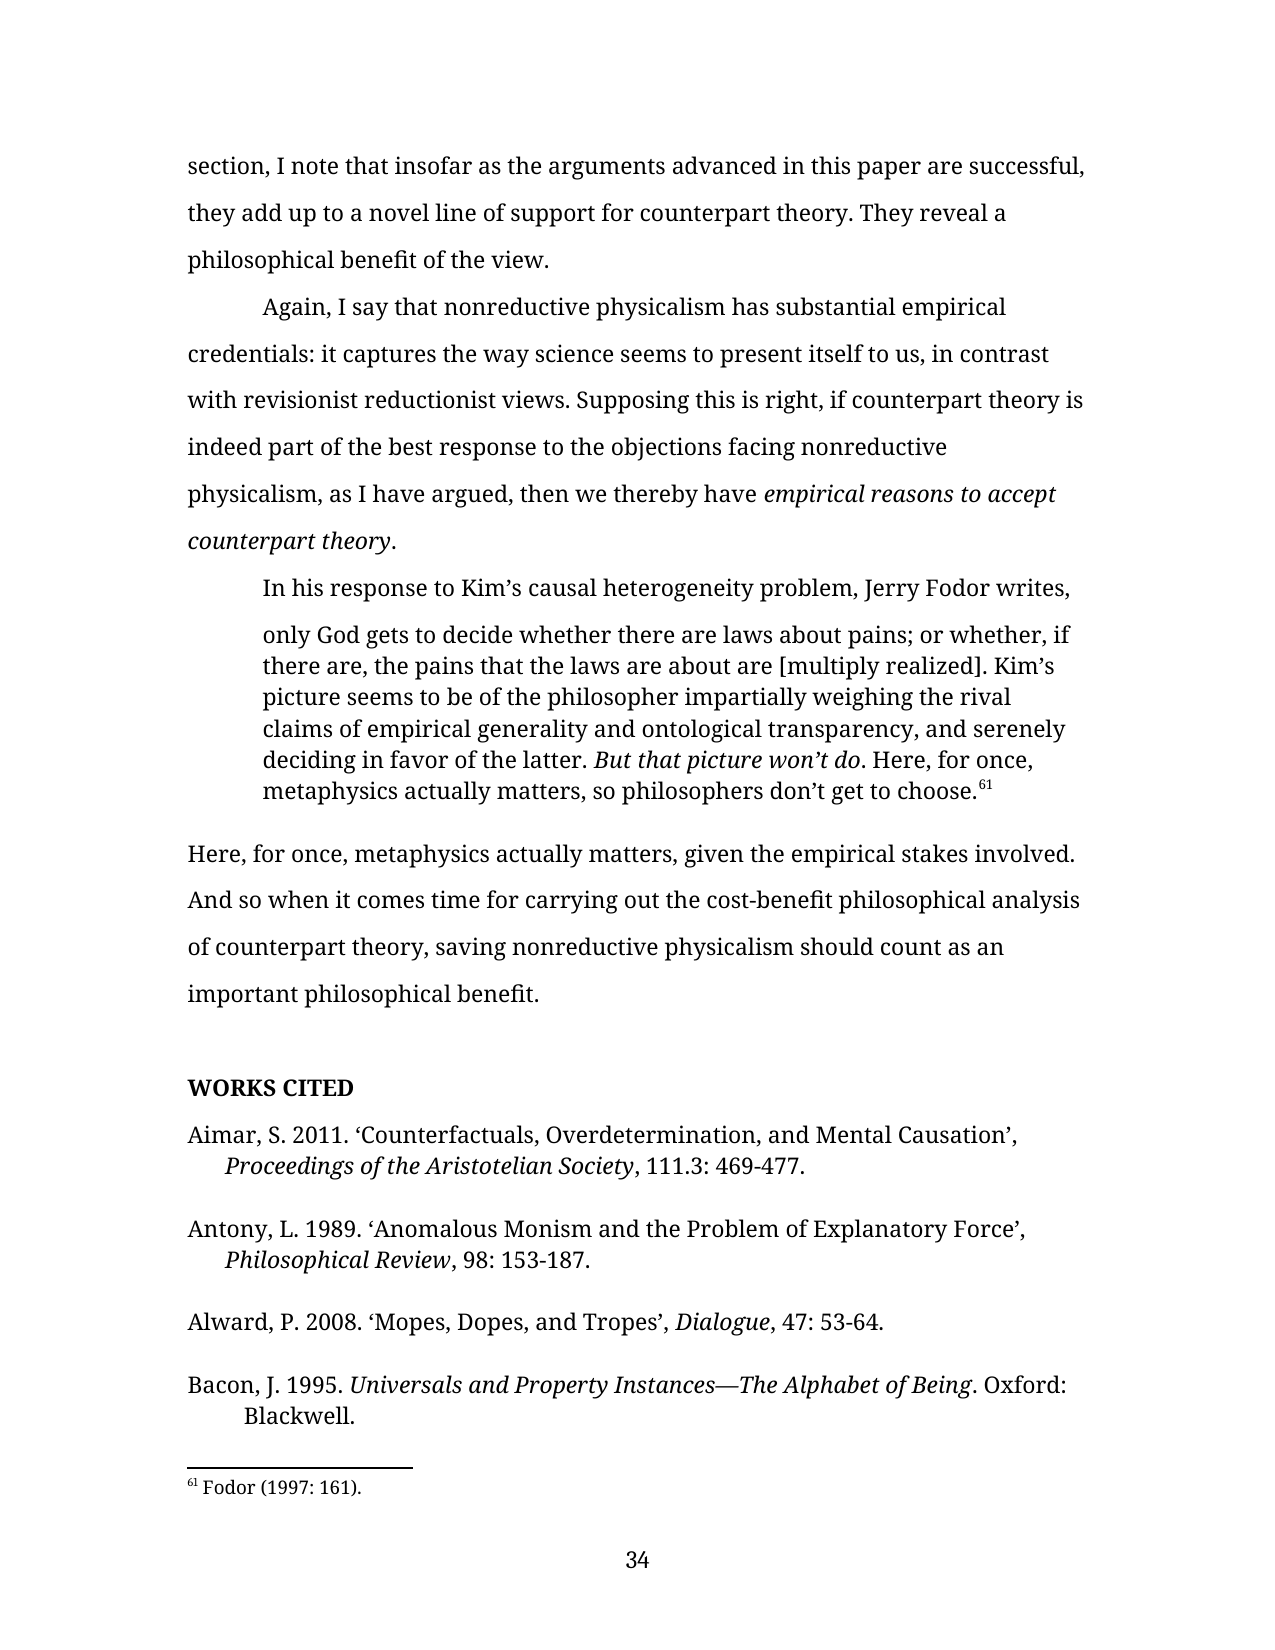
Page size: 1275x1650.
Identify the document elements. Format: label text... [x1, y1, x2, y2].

text In his response to Kim’s causal heterogeneity problem, Jerry Fodor writes, [187, 572, 1087, 603]
text Here, for once, metaphysics actually matters, given the empirical stakes involved. And so when it comes time for carrying out the cost-benefit philosophical analysis of counterpart theory, saving nonreductive physicalism should count as an important philosophical benefit. [187, 837, 1087, 1009]
text Bacon, J. 1995. Universals and Property Instances—The Alphabet of Being. Oxford: Blackwell. [187, 1369, 1087, 1431]
text Aimar, S. 2011. ‘Counterfactuals, Overdetermination, and Mental Causation’, Proceedings of the Aristotelian Society, 111.3: 469-477. [187, 1119, 1087, 1181]
text Again, I say that nonreductive physicalism has substantial empirical credentials: it captures the way science seems to present itself to us, in contrast with revisionist reductionist views. Supposing this is right, if counterpart theory is indeed part of the best response to the objections facing nonreductive physicalism, as I have argued, then we thereby have empirical reasons to accept counterpart theory. [187, 291, 1087, 556]
text WORKS CITED [187, 1072, 1087, 1103]
text only God gets to decide whether there are laws about pains; or whether, if there are, the pains that the laws are about are [multiply realized]. Kim’s picture seems to be of the philosopher impartially weighing the rival claims of empirical generality and ontological transparency, and serenely deciding in favor of the latter. But that picture won’t do. Here, for once, metaphysics actually matters, so philosophers don’t get to choose. [262, 619, 1087, 806]
text Alward, P. 2008. ‘Mopes, Dopes, and Tropes’, Dialogue, 47: 53-64. [187, 1306, 1087, 1337]
text Antony, L. 1989. ‘Anomalous Monism and the Problem of Explanatory Force’, [187, 1212, 1087, 1244]
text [187, 150, 1087, 275]
text Philosophical Review, 98: 153-187. [187, 1244, 1087, 1275]
